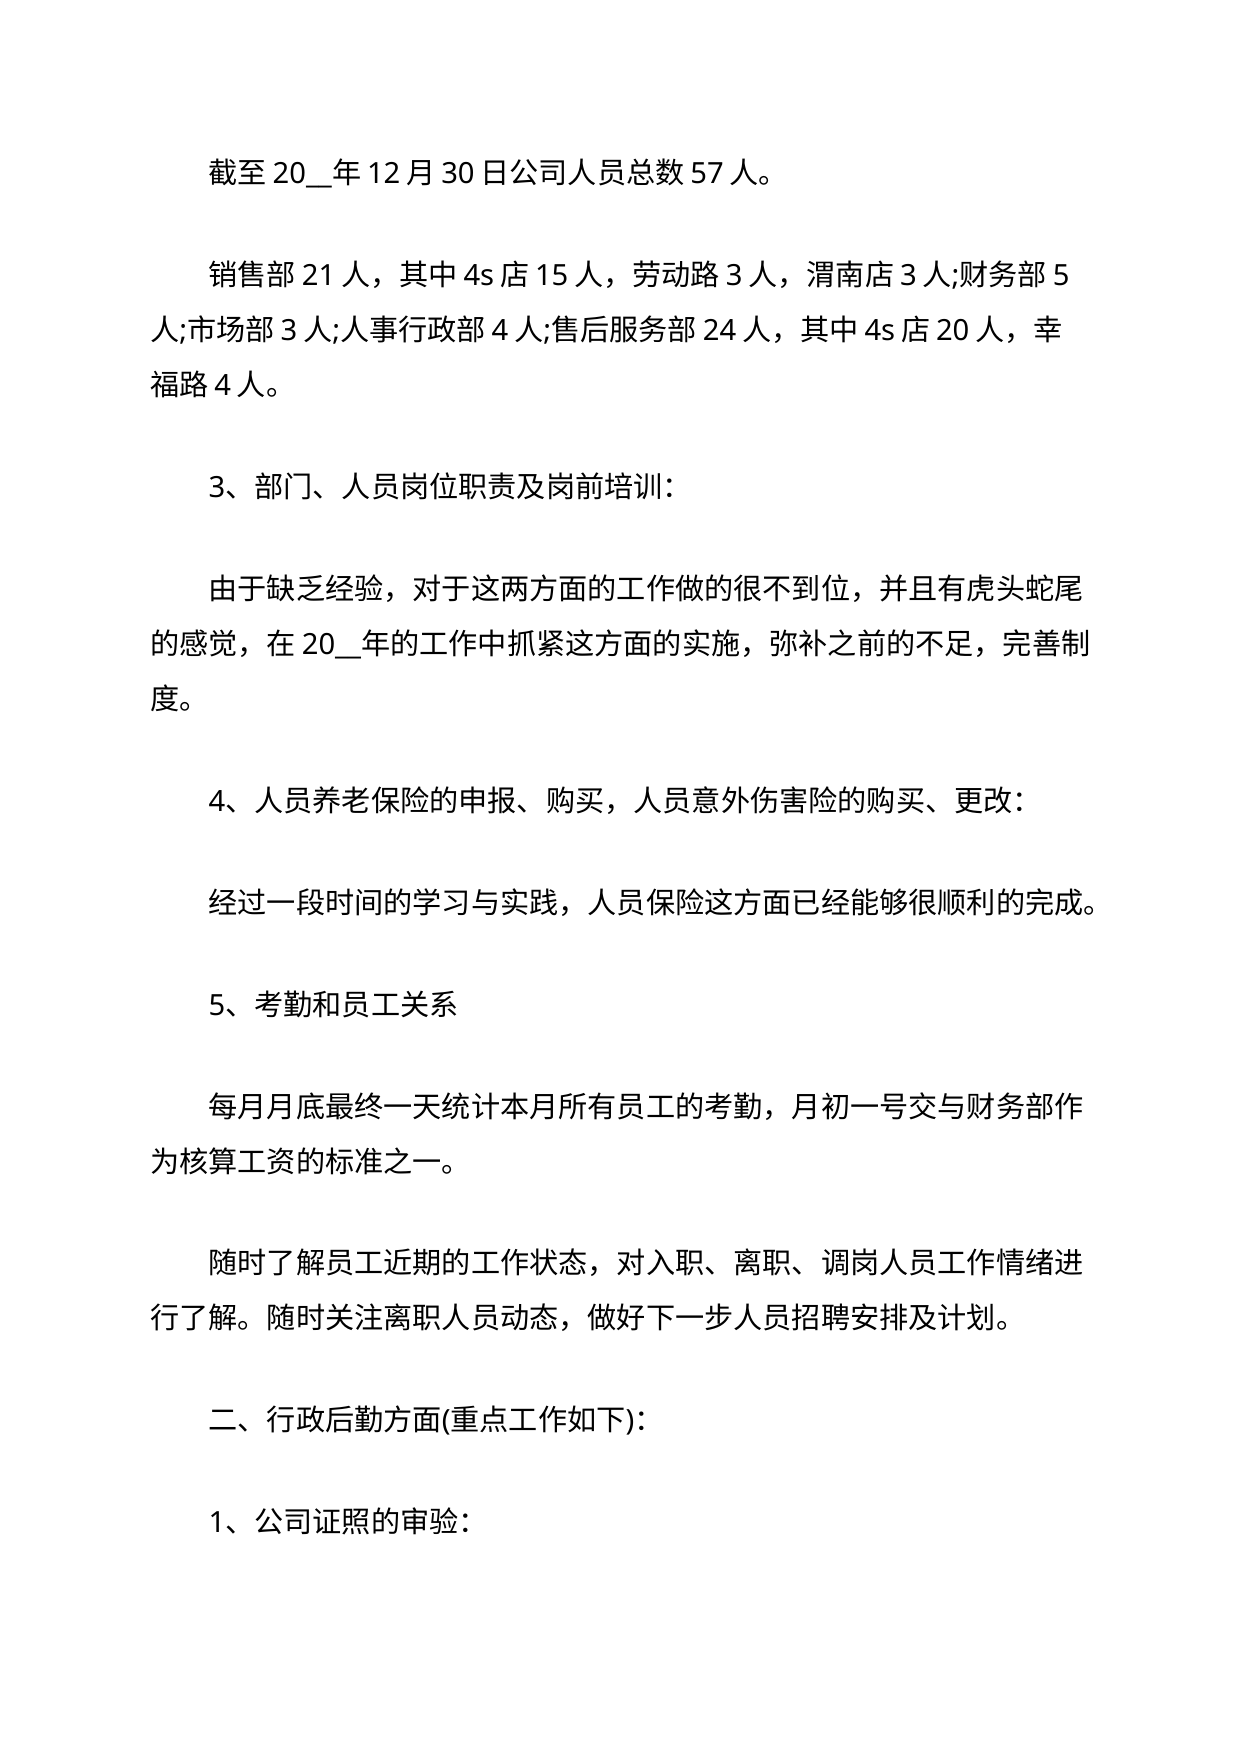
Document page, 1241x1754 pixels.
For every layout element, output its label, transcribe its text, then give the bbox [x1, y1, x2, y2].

text 5、考勤和员工关系 [150, 981, 1090, 1024]
text 随时了解员工近期的工作状态，对入职、离职、调岗人员工作情绪进行了解。随时关注离职人员动态，做好下一步人员招聘安排及计划。 [150, 1240, 1090, 1337]
text 经过一段时间的学习与实践，人员保险这方面已经能够很顺利的完成。 [150, 879, 1090, 922]
text 截至20__年12月30日公司人员总数57人。 [150, 150, 1090, 192]
text 1、公司证照的审验： [150, 1499, 1090, 1541]
text 3、部门、人员岗位职责及岗前培训： [150, 464, 1090, 506]
text 4、人员养老保险的申报、购买，人员意外伤害险的购买、更改： [150, 778, 1090, 820]
text 由于缺乏经验，对于这两方面的工作做的很不到位，并且有虎头蛇尾的感觉，在20__年的工作中抓紧这方面的实施，弥补之前的不足，完善制度。 [150, 566, 1090, 718]
text 二、行政后勤方面(重点工作如下)： [150, 1397, 1090, 1439]
text 每月月底最终一天统计本月所有员工的考勤，月初一号交与财务部作为核算工资的标准之一。 [150, 1083, 1090, 1181]
text 销售部21人，其中4s店15人，劳动路3人，渭南店3人;财务部5人;市场部3人;人事行政部4人;售后服务部24人，其中4s店20人，幸福路4人。 [150, 252, 1090, 404]
